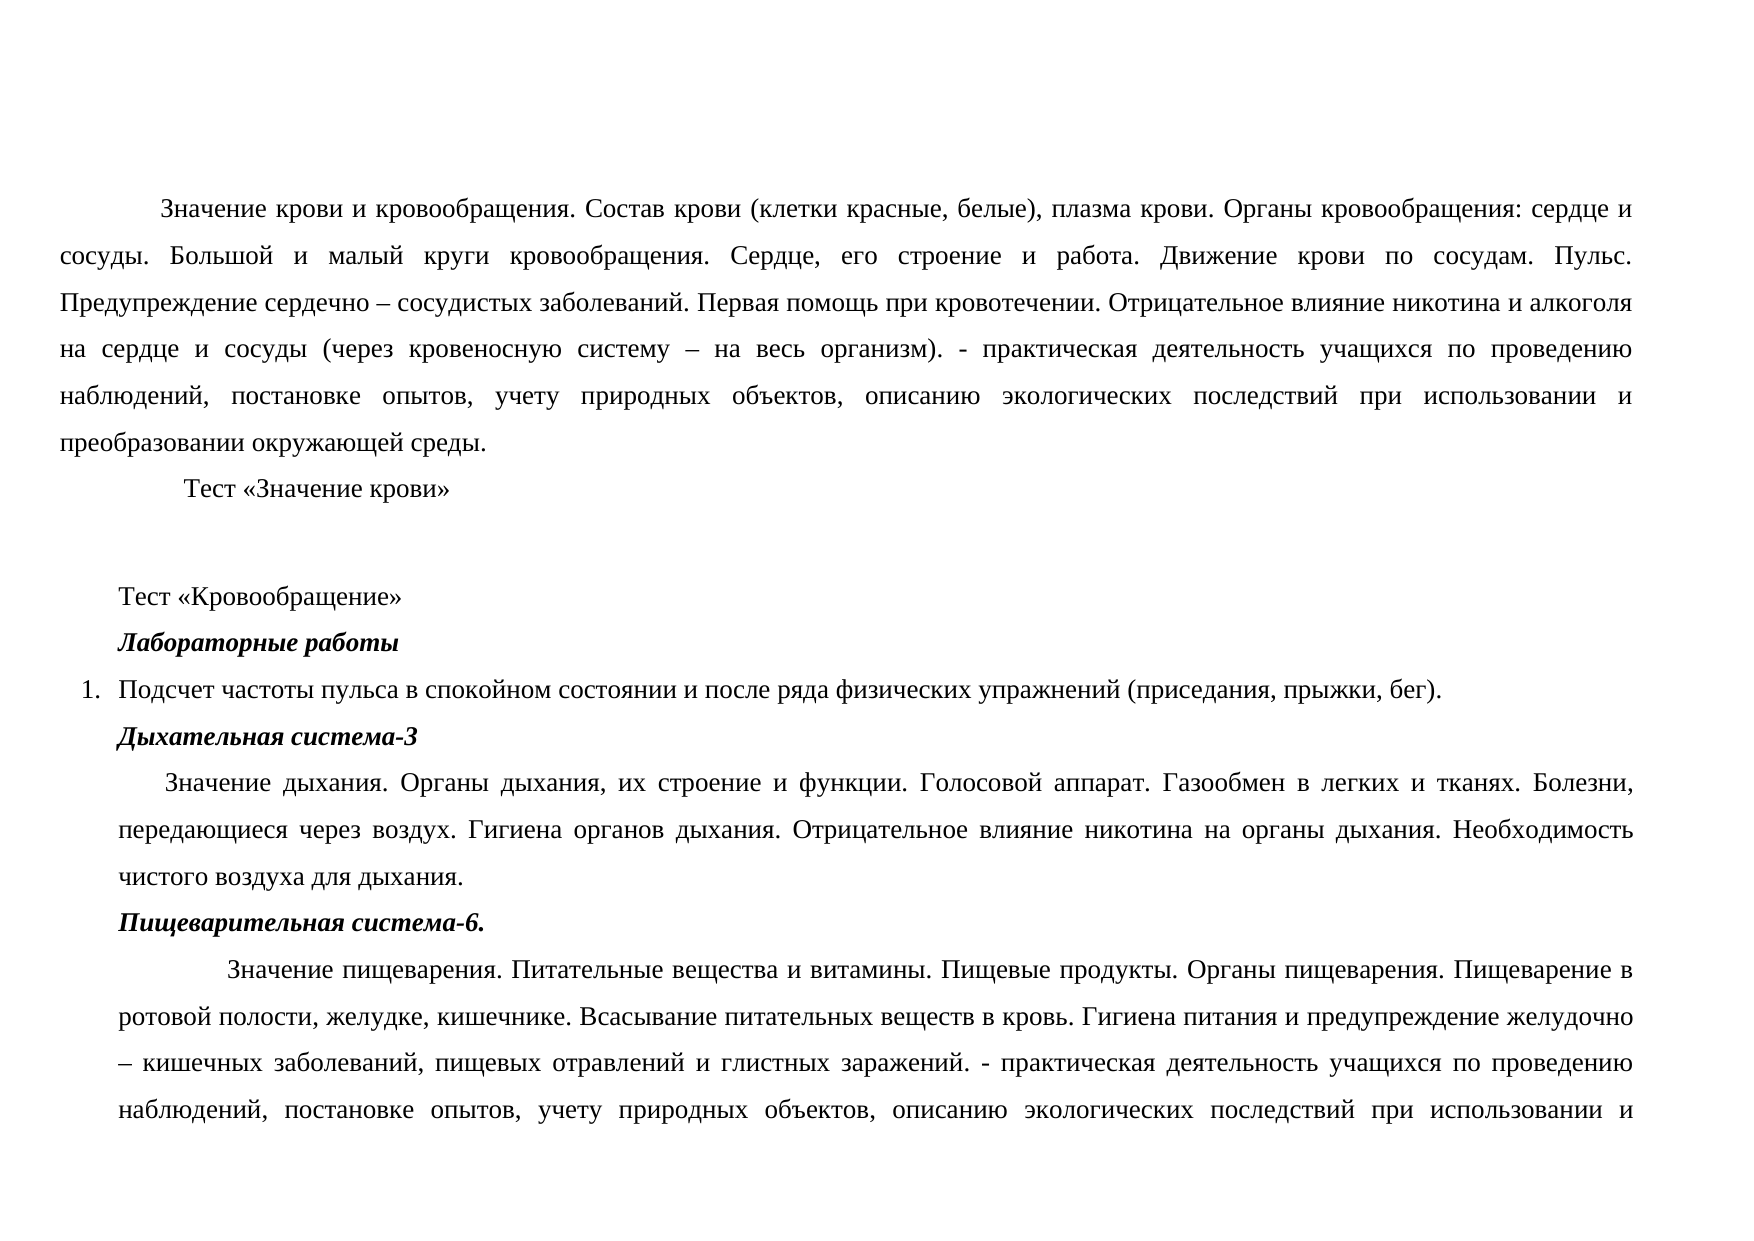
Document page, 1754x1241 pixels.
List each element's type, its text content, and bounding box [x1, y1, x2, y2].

text Тест «Значение крови» [59, 472, 1634, 503]
text Лабораторные работы [118, 626, 1636, 658]
text Значение крови и кровообращения. Состав крови (клетки красные, белые), плазма крови. Органы кровообращения: сердце и сосуды. Большой и малый круги кровообращения. Сердце, его строение и работа. Движение крови по сосудам. Пульс. Предупреждение сердечно – сосудистых заболеваний. Первая помощь при кровотечении. Отрицательное влияние никотина и алкоголя на сердце и сосуды (через кровеносную систему – на весь организм). - практическая деятельность учащихся по проведению наблюдений, постановке опытов, учету природных объектов, описанию экологических последствий при использовании и преобразовании окружающей среды. [59, 192, 1634, 457]
text Тест «Кровообращение» [118, 177, 1636, 611]
text Дыхательная система-3 [118, 720, 1636, 751]
list Подсчет частоты пульса в спокойном состоянии и после ряда физических упражнений (приседания, прыжки, бег). [81, 673, 1636, 704]
text Значение дыхания. Органы дыхания, их строение и функции. Голосовой аппарат. Газообмен в легких и тканях. Болезни, передающиеся через воздух. Гигиена органов дыхания. Отрицательное влияние никотина на органы дыхания. Необходимость чистого воздуха для дыхания. [118, 766, 1636, 891]
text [118, 953, 1636, 1124]
text Пищеварительная система-6. [118, 906, 1636, 938]
